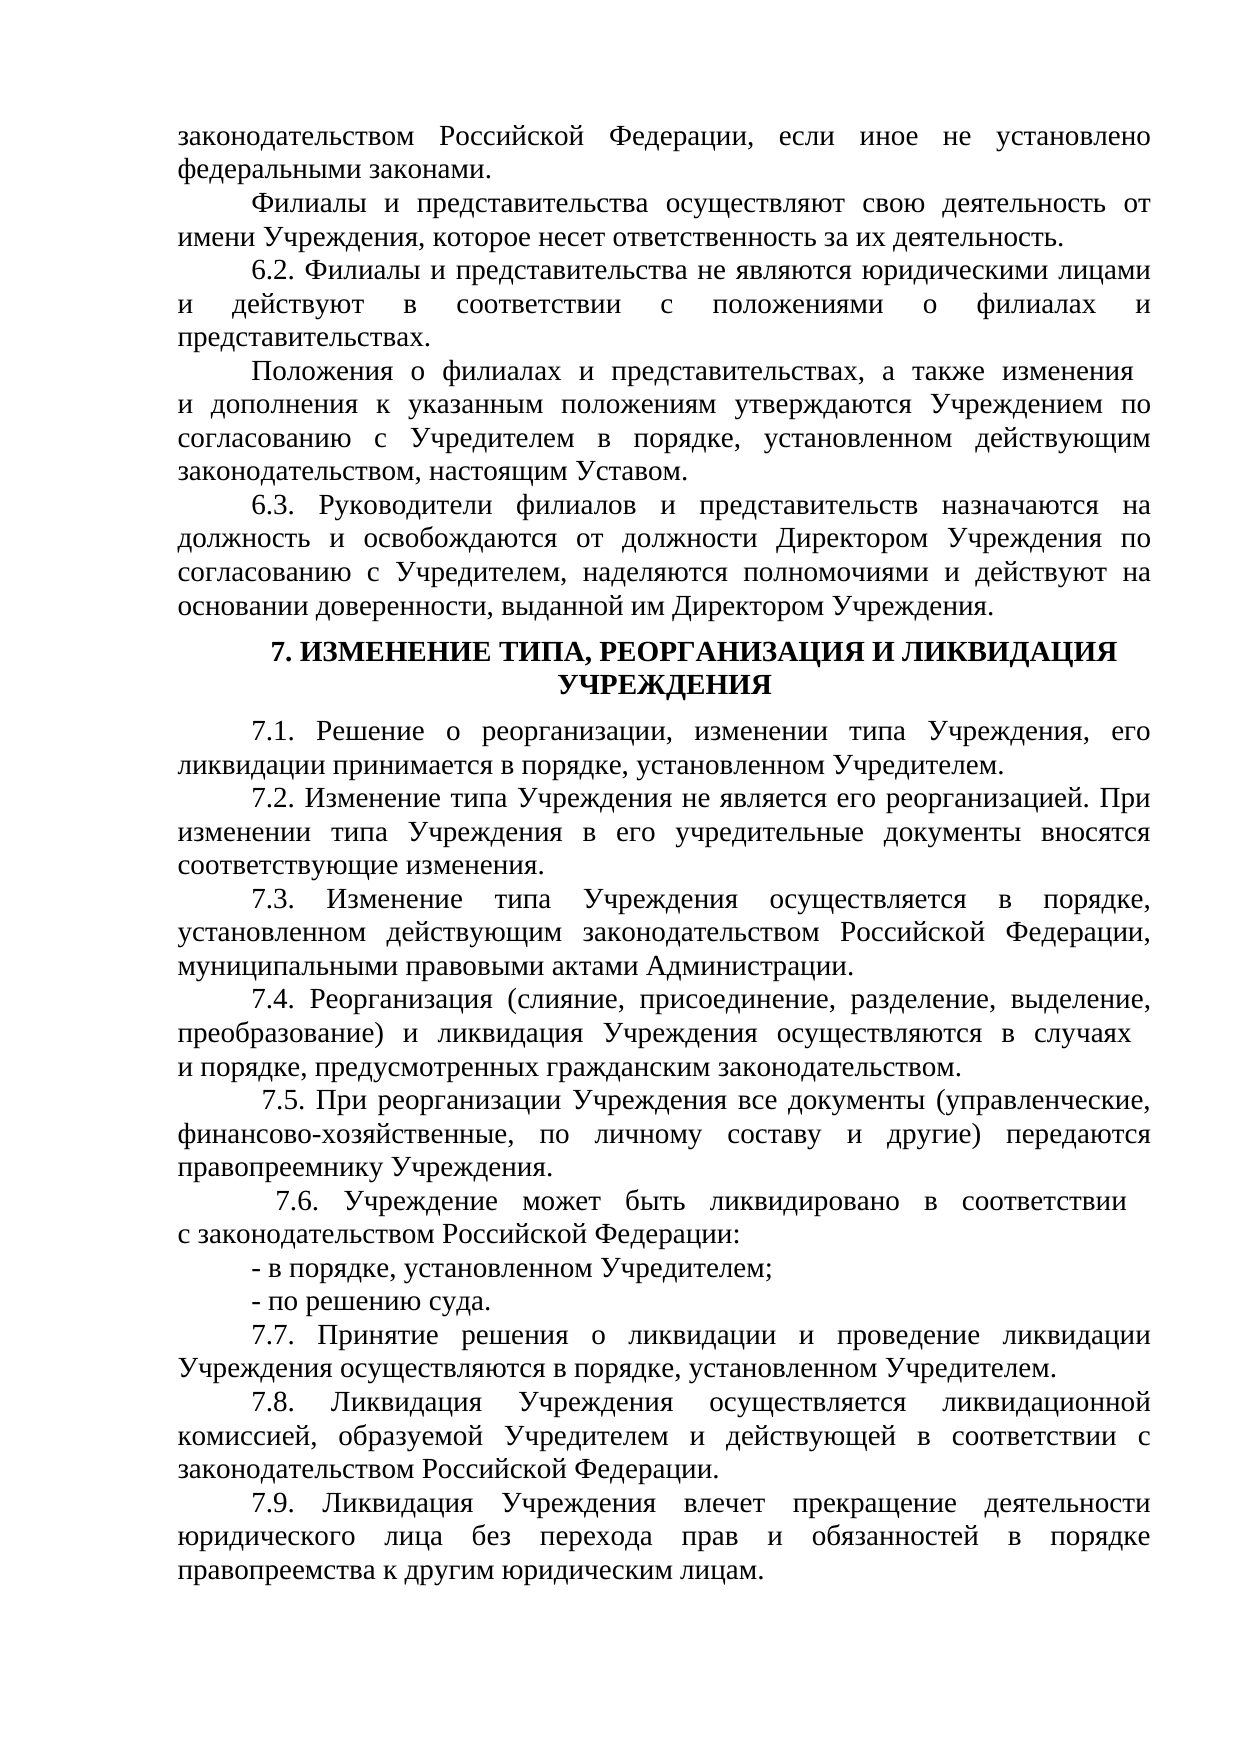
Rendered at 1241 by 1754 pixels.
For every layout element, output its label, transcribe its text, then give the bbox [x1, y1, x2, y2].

text Положения о филиалах и представительствах, а также изменения и дополнения к указанным положениям утверждаются Учреждением по согласованию с Учредителем в порядке, установленном действующим законодательством, настоящим Уставом. [177, 353, 1152, 487]
text - в порядке, установленном Учредителем; [177, 1250, 1152, 1283]
text 7.3. Изменение типа Учреждения осуществляется в порядке, установленном действующим законодательством Российской Федерации, муниципальными правовыми актами Администрации. [177, 881, 1152, 982]
text 7.2. Изменение типа Учреждения не является его реорганизацией. При изменении типа Учреждения в его учредительные документы вносятся соответствующие изменения. [177, 780, 1152, 881]
text 7.8. Ликвидация Учреждения осуществляется ликвидационной комиссией, образуемой Учредителем и действующей в соответствии с законодательством Российской Федерации. [177, 1384, 1152, 1485]
text 6.3. Руководители филиалов и представительств назначаются на должность и освобождаются от должности Директором Учреждения по согласованию с Учредителем, наделяются полномочиями и действуют на основании доверенности, выданной им Директором Учреждения. [177, 487, 1152, 621]
text 7.1. Решение о реорганизации, изменении типа Учреждения, его ликвидации принимается в порядке, установленном Учредителем. [177, 713, 1152, 780]
text 7.9. Ликвидация Учреждения влечет прекращение деятельности юридического лица без перехода прав и обязанностей в порядке правопреемства к другим юридическим лицам. [177, 1485, 1152, 1585]
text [177, 118, 1152, 185]
text 7. ИЗМЕНЕНИЕ ТИПА, РЕОРГАНИЗАЦИЯ И ЛИКВИДАЦИЯ УЧРЕЖДЕНИЯ [177, 634, 1152, 701]
text 7.4. Реорганизация (слияние, присоединение, разделение, выделение, преобразование) и ликвидация Учреждения осуществляются в случаях и порядке, предусмотренных гражданским законодательством. [177, 982, 1152, 1082]
text 7.6. Учреждение может быть ликвидировано в соответствии с законодательством Российской Федерации: [177, 1183, 1152, 1250]
text 7.7. Принятие решения о ликвидации и проведение ликвидации Учреждения осуществляются в порядке, установленном Учредителем. [177, 1317, 1152, 1384]
text Филиалы и представительства осуществляют свою деятельность от имени Учреждения, которое несет ответственность за их деятельность. [177, 185, 1152, 252]
text - по решению суда. [177, 1283, 1152, 1317]
text 7.5. При реорганизации Учреждения все документы (управленческие, финансово-хозяйственные, по личному составу и другие) передаются правопреемнику Учреждения. [177, 1082, 1152, 1183]
text 6.2. Филиалы и представительства не являются юридическими лицами и действуют в соответствии с положениями о филиалах и представительствах. [177, 252, 1152, 353]
